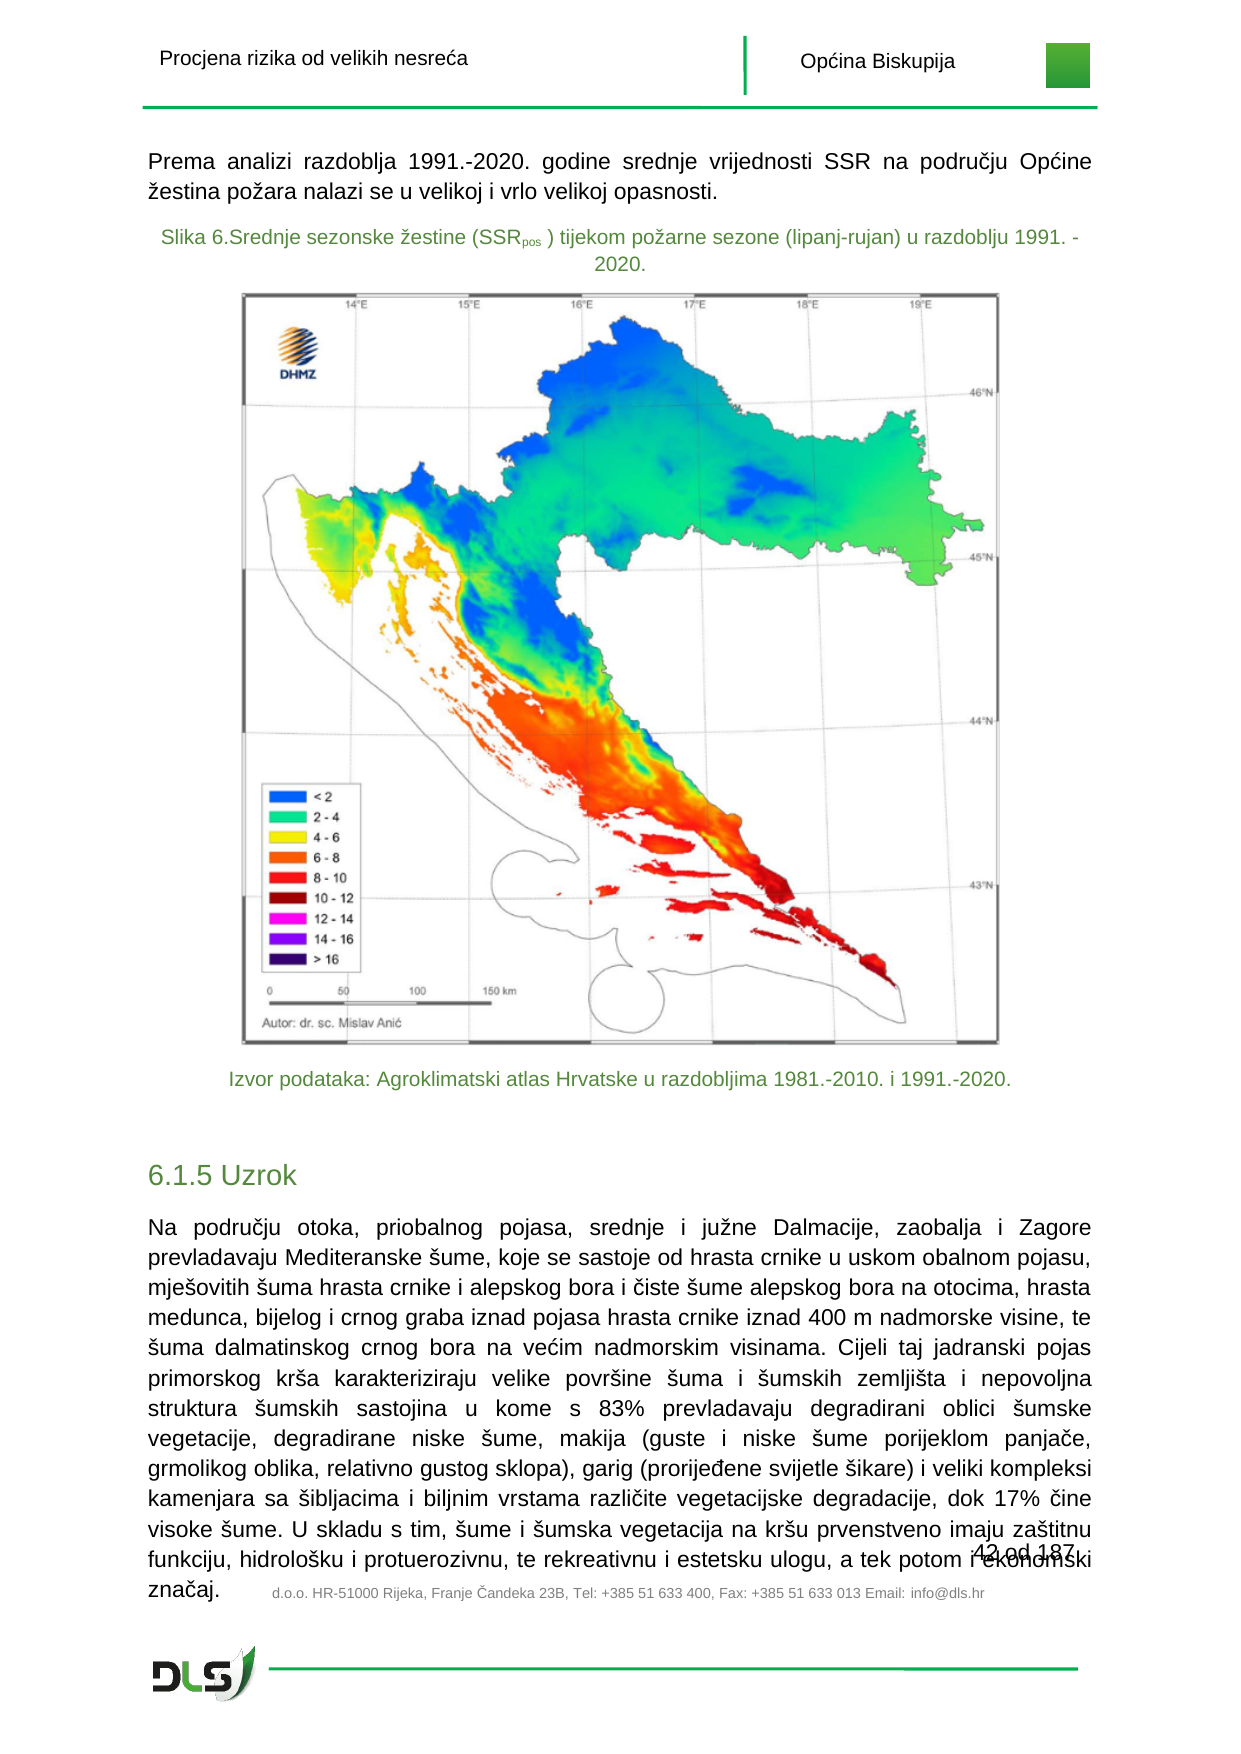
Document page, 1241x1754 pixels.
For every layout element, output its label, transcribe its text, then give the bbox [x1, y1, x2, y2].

text 6.1.5 Uzrok [148, 1158, 1092, 1192]
text Izvor podataka: Agroklimatski atlas Hrvatske u razdobljima 1981.-2010. i 1991.-2020. [148, 1067, 1092, 1091]
text Na području otoka, priobalnog pojasa, srednje i južne Dalmacije, zaobalja i Zagore prevladavaju Mediteranske šume, koje se sastoje od hrasta crnike u uskom obalnom pojasu, mješovitih šuma hrasta crnike i alepskog bora i čiste šume alepskog bora na otocima, hrasta medunca, bijelog i crnog graba iznad pojasa hrasta crnike iznad 400 m nadmorske visine, te šuma dalmatinskog crnog bora na većim nadmorskim visinama. Cijeli taj jadranski pojas primorskog krša karakteriziraju velike površine šuma i šumskih zemljišta i nepovoljna struktura šumskih sastojina u kome s 83% prevladavaju degradirani oblici šumske vegetacije, degradirane niske šume, makija (guste i niske šume porijeklom panjače, grmolikog oblika, relativno gustog sklopa), garig (prorijeđene svijetle šikare) i veliki kompleksi kamenjara sa šibljacima i biljnim vrstama različite vegetacijske degradacije, dok 17% čine visoke šume. U skladu s tim, šume i šumska vegetacija na kršu prvenstveno imaju zaštitnu funkciju, hidrološku i protuerozivnu, te rekreativnu i estetsku ulogu, a tek potom i ekonomski značaj. [148, 1213, 1092, 1602]
picture [150, 1643, 257, 1704]
text Slika 6.Srednje sezonske žestine (SSRpos ) tijekom požarne sezone (lipanj-rujan) u razdoblju 1991. - 2020. [148, 225, 1092, 276]
text Prema analizi razdoblja 1991.-2020. godine srednje vrijednosti SSR na području Općine žestina požara nalazi se u velikoj i vrlo velikoj opasnosti. [148, 148, 1092, 204]
picture [240, 292, 1001, 1047]
picture [1044, 41, 1091, 89]
